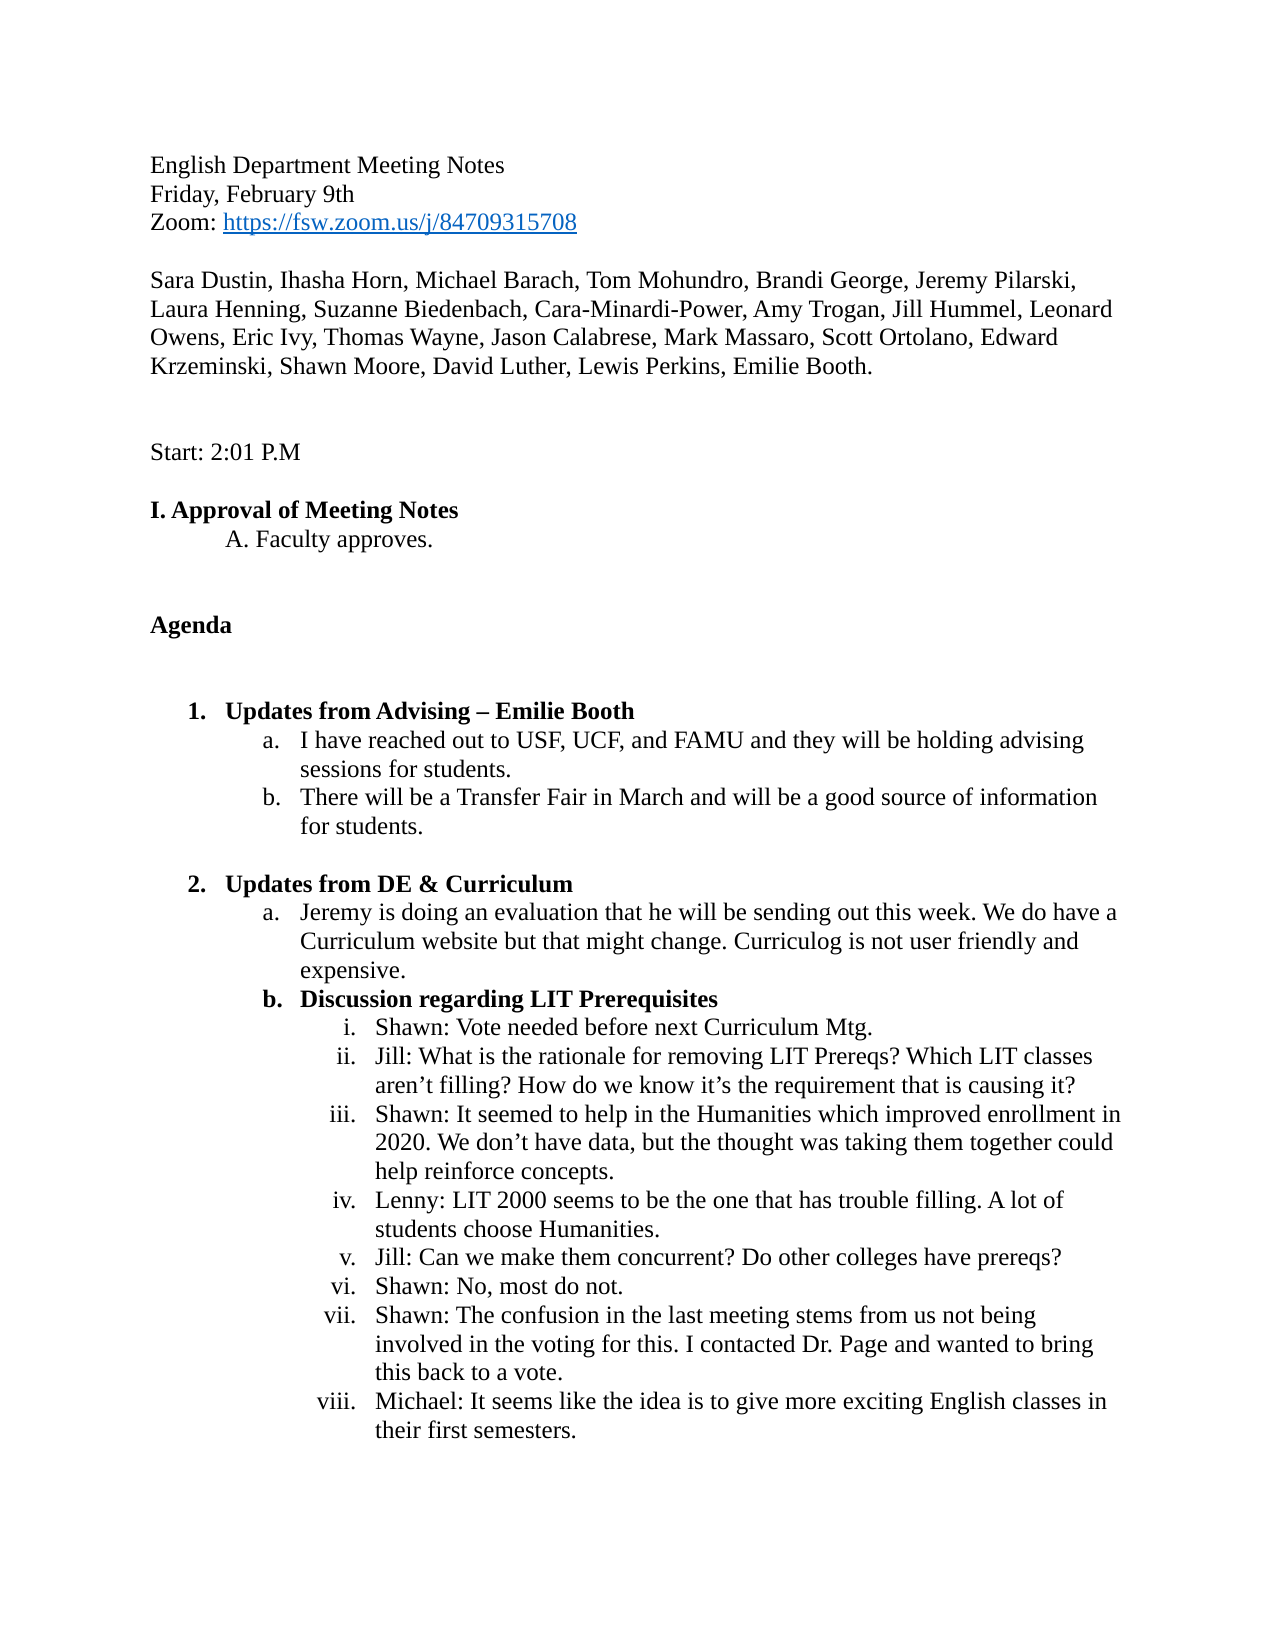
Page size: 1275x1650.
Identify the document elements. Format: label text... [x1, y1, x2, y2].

list Discussion regarding LIT Prerequisites [262, 984, 1125, 1012]
text English Department Meeting Notes [150, 150, 1125, 179]
list Shawn: Vote needed before next Curriculum Mtg. [356, 1012, 1125, 1041]
text I. Approval of Meeting Notes [150, 495, 1125, 524]
list Updates from Advising – Emilie Booth [187, 696, 1125, 725]
list Jill: Can we make them concurrent? Do other colleges have prereqs? [356, 1242, 1125, 1271]
text Friday, February 9th [150, 179, 1125, 207]
text Zoom: https://fsw.zoom.us/j/84709315708 [150, 207, 1125, 236]
list Jill: What is the rationale for removing LIT Prereqs? Which LIT classes aren’t filling? How do we know it’s the requirement that is causing it? [356, 1041, 1125, 1099]
list Lenny: LIT 2000 seems to be the one that has trouble filling. A lot of students choose Humanities. [356, 1185, 1125, 1242]
list Michael: It seems like the idea is to give more exciting English classes in their first semesters. [356, 1386, 1125, 1444]
list Shawn: The confusion in the last meeting stems from us not being involved in the voting for this. I contacted Dr. Page and wanted to bring this back to a vote. [356, 1300, 1125, 1386]
text A. Faculty approves. [150, 524, 1125, 552]
list Updates from DE & Curriculum [187, 869, 1125, 897]
list Shawn: It seemed to help in the Humanities which improved enrollment in 2020. We don’t have data, but the thought was taking them together could help reinforce concepts. [356, 1099, 1125, 1185]
list Jeremy is doing an evaluation that he will be sending out this week. We do have a Curriculum website but that might change. Curriculog is not user friendly and expensive. [262, 897, 1125, 984]
list There will be a Transfer Fair in March and will be a good source of information for students. [262, 782, 1125, 840]
text Agenda [150, 610, 1125, 639]
list I have reached out to USF, UCF, and FAMU and they will be holding advising sessions for students. [262, 725, 1125, 782]
text Start: 2:01 P.M [150, 437, 1125, 466]
text Sara Dustin, Ihasha Horn, Michael Barach, Tom Mohundro, Brandi George, Jeremy Pilarski, Laura Henning, Suzanne Biedenbach, Cara-Minardi-Power, Amy Trogan, Jill Hummel, Leonard Owens, Eric Ivy, Thomas Wayne, Jason Calabrese, Mark Massaro, Scott Ortolano, Edward Krzeminski, Shawn Moore, David Luther, Lewis Perkins, Emilie Booth. [150, 265, 1125, 380]
list Shawn: No, most do not. [356, 1271, 1125, 1300]
